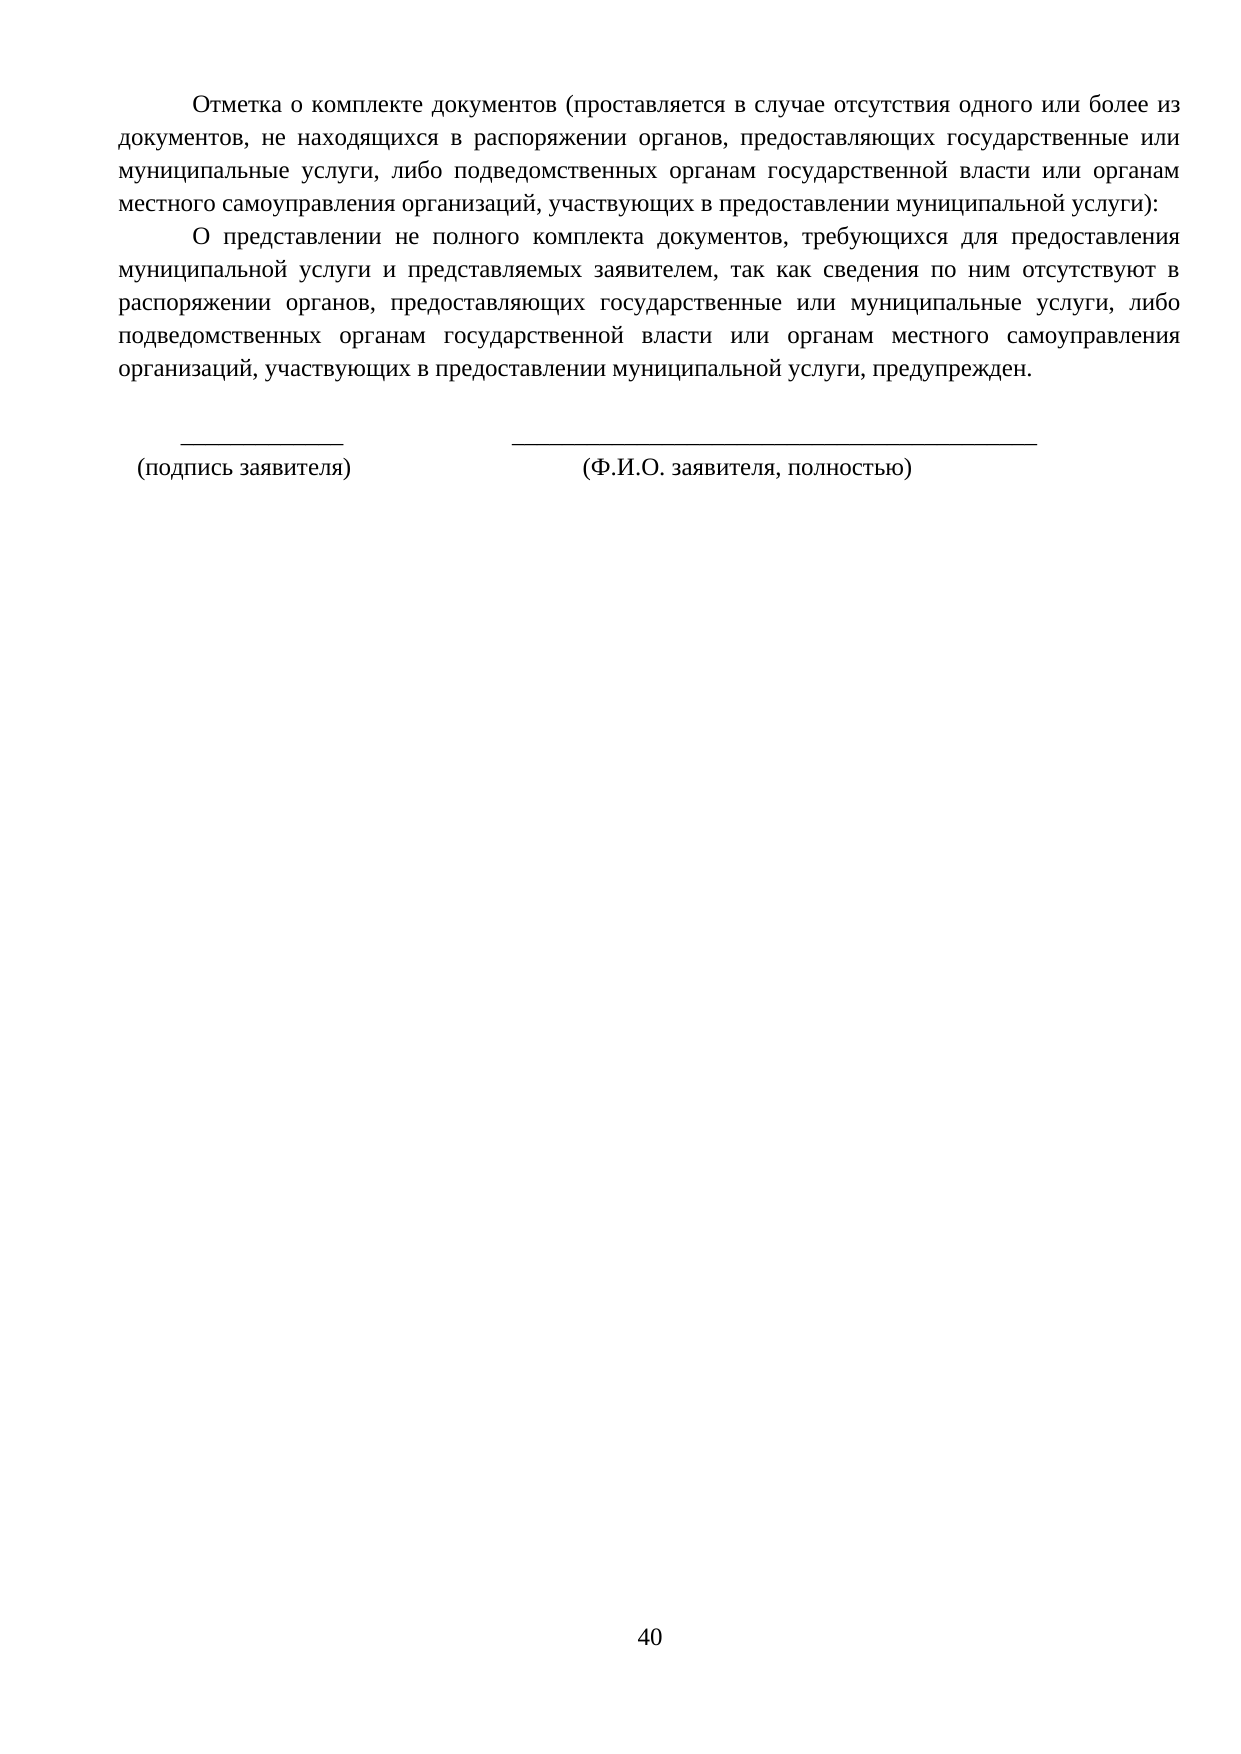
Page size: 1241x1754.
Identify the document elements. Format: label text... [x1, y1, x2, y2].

text Отметка о комплекте документов (проставляется в случае отсутствия одного или более из документов, не находящихся в распоряжении органов, предоставляющих государственные или муниципальные услуги, либо подведомственных органам государственной власти или органам местного самоуправления организаций, участвующих в предоставлении муниципальной услуги): [118, 89, 1181, 216]
text _____________ __________________________________________ (подпись заявителя) (Ф.И.О. заявителя, полностью) [118, 386, 1181, 513]
text О представлении не полного комплекта документов, требующихся для предоставления муниципальной услуги и представляемых заявителем, так как сведения по ним отсутствуют в распоряжении органов, предоставляющих государственные или муниципальные услуги, либо подведомственных органам государственной власти или органам местного самоуправления организаций, участвующих в предоставлении муниципальной услуги, предупрежден. [118, 221, 1181, 382]
